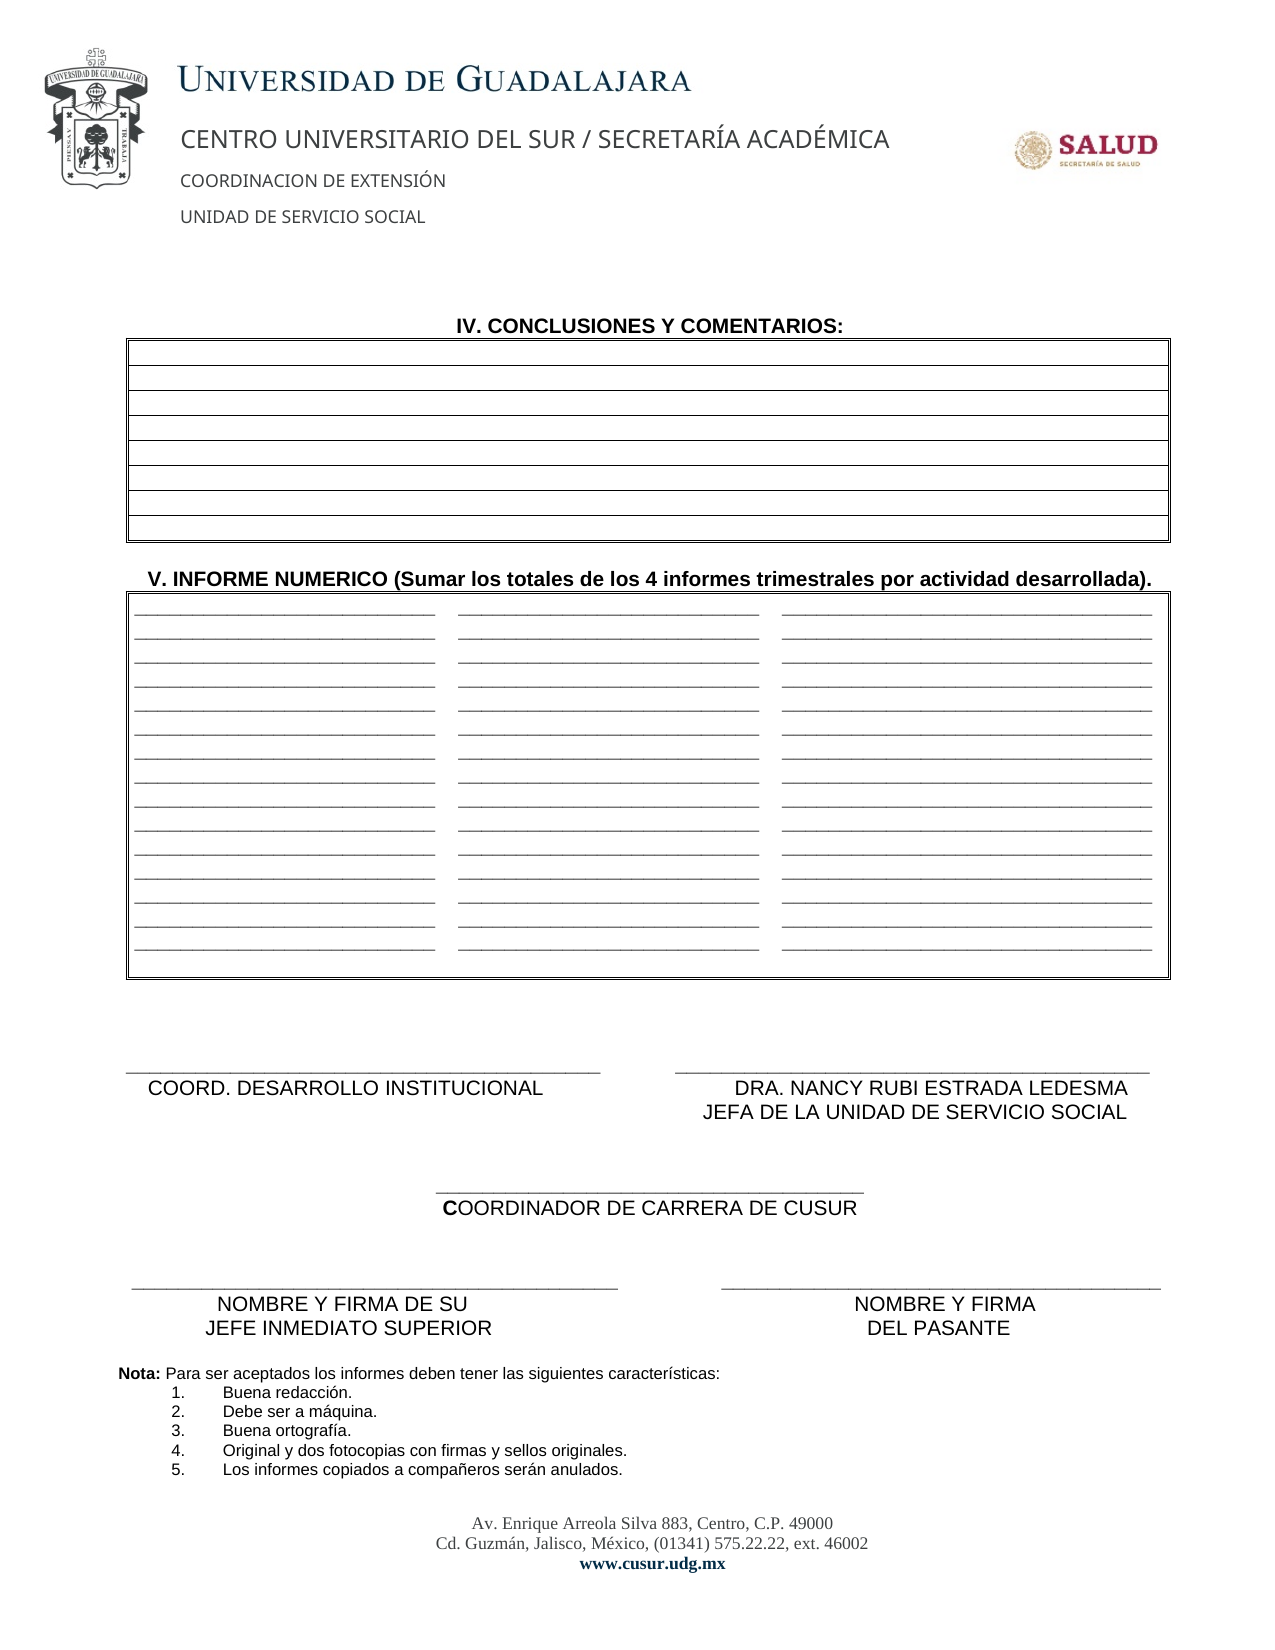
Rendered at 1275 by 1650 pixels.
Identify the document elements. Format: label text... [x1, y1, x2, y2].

text IV. CONCLUSIONES Y COMENTARIOS: [16, 314, 1275, 338]
picture [0, 0, 1232, 226]
text V. INFORME NUMERICO (Sumar los totales de los 4 informes trimestrales por actividad desarrollada). [16, 567, 1275, 591]
text Nota: Para ser aceptados los informes deben tener las siguientes características: [59, 1364, 1157, 1383]
subtitle JEFE INMEDIATO SUPERIOR DEL PASANTE [148, 1316, 1157, 1340]
list Original y dos fotocopias con firmas y sellos originales. [148, 1440, 1157, 1459]
table_cell [129, 441, 1168, 465]
table_header [129, 341, 1168, 365]
table_cell [129, 516, 1168, 540]
table_cell [129, 391, 1168, 415]
text COORDINADOR DE CARRERA DE CUSUR [16, 1196, 1275, 1220]
table_cell [129, 366, 1168, 390]
list Buena ortografía. [148, 1421, 1157, 1440]
list Debe ser a máquina. [148, 1402, 1157, 1421]
text JEFA DE LA UNIDAD DE SERVICIO SOCIAL [148, 1100, 1157, 1124]
text _________________________________________ _________________________________________ [16, 1052, 1275, 1076]
table_cell [129, 416, 1168, 440]
table_cell [129, 466, 1168, 490]
text __________________________________________ ______________________________________ [16, 1268, 1275, 1292]
text _____________________________________ [16, 1172, 1275, 1196]
subtitle NOMBRE Y FIRMA DE SU NOMBRE Y FIRMA [148, 1292, 1157, 1316]
table_header __________________________ __________________________ ________________________________ __________________________ __________________________ ________________________________ __________________________ __________________________ ________________________________ __________________________ __________________________ ________________________________ __________________________ __________________________ ________________________________ __________________________ __________________________ ________________________________ __________________________ __________________________ ________________________________ __________________________ __________________________ ________________________________ __________________________ __________________________ ________________________________ __________________________ __________________________ ________________________________ __________________________ __________________________ ________________________________ __________________________ __________________________ ________________________________ __________________________ __________________________ ________________________________ __________________________ __________________________ ________________________________ __________________________ __________________________ ________________________________ [129, 594, 1168, 977]
list Los informes copiados a compañeros serán anulados. [148, 1459, 1157, 1479]
subtitle COORD. DESARROLLO INSTITUCIONAL DRA. NANCY RUBI ESTRADA LEDESMA [148, 1076, 1157, 1100]
list Buena redacción. [148, 1383, 1157, 1402]
table_cell [129, 491, 1168, 515]
